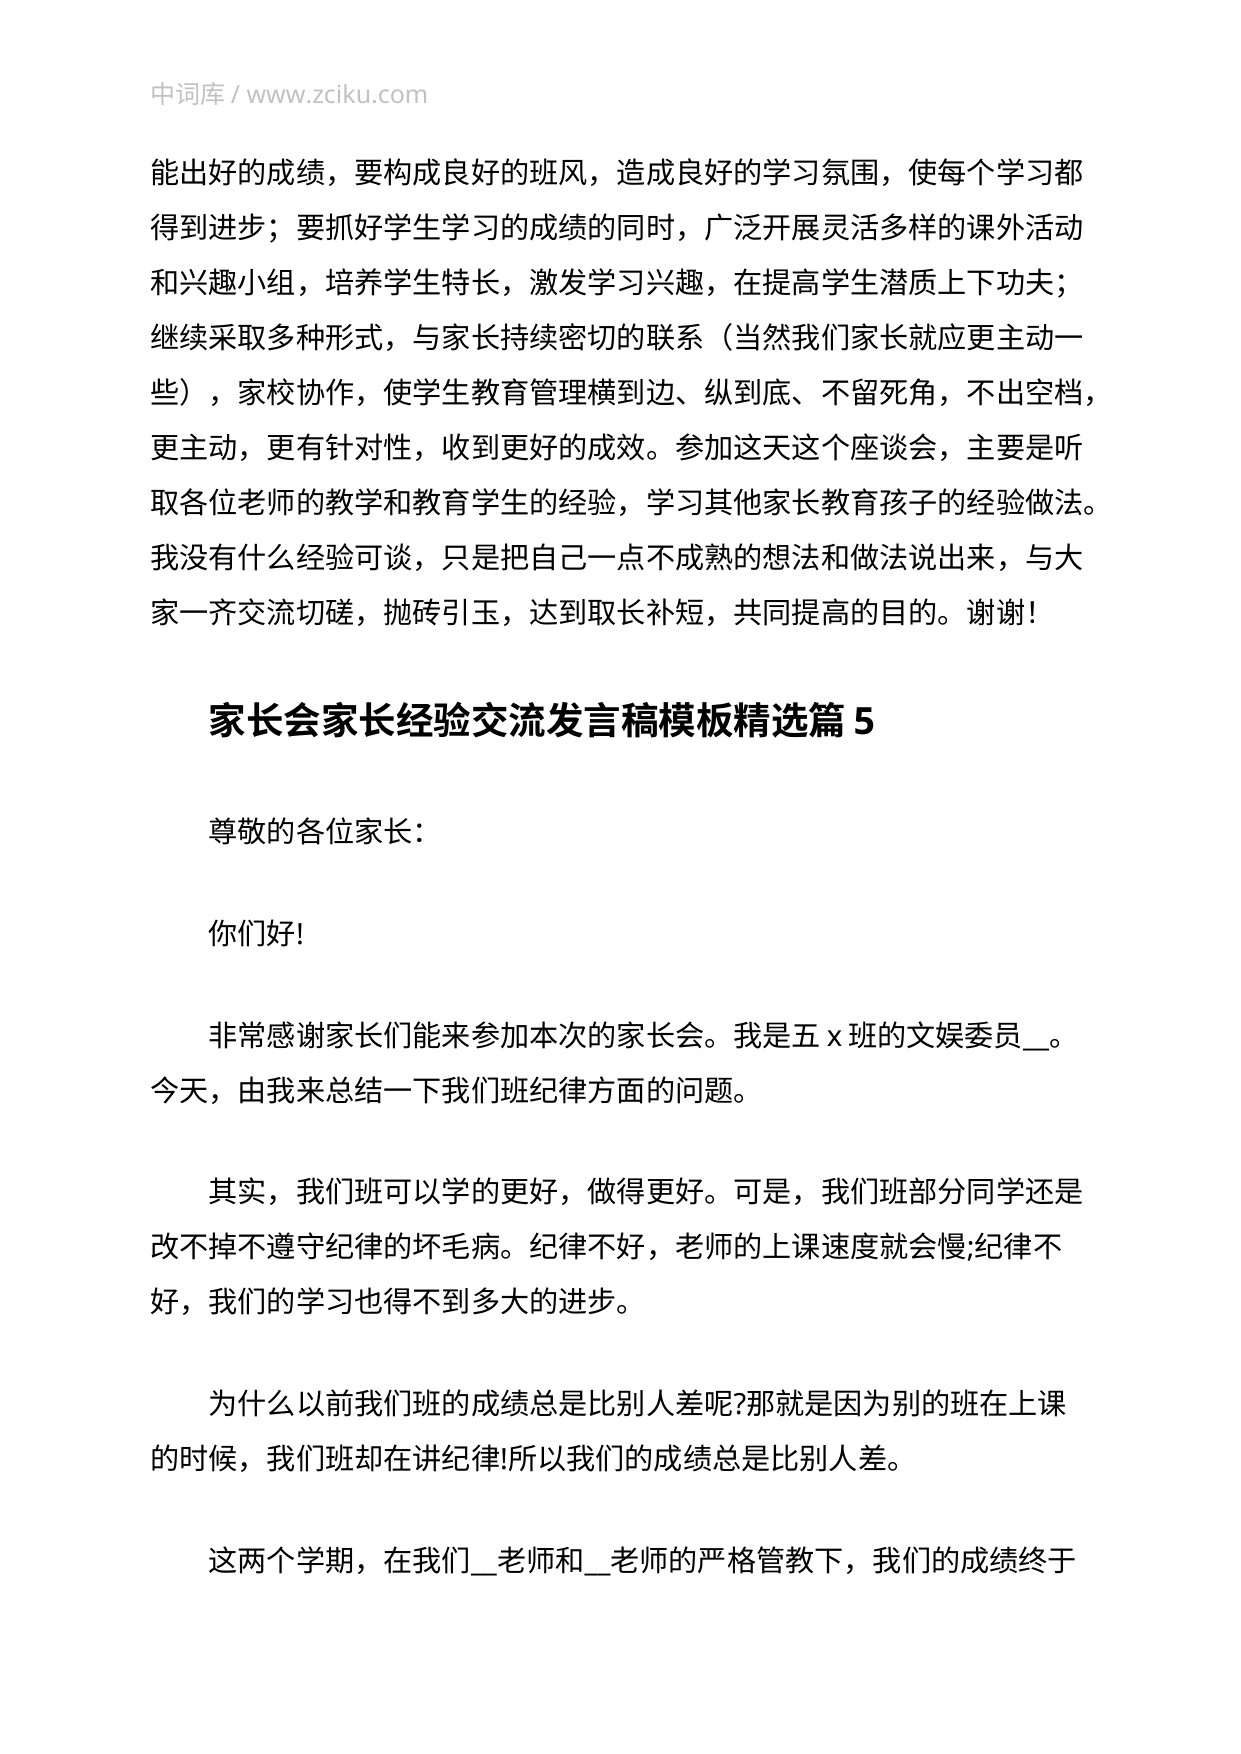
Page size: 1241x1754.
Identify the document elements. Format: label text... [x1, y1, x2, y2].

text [150, 150, 1090, 631]
text 你们好! [150, 910, 1090, 953]
text 其实，我们班可以学的更好，做得更好。可是，我们班部分同学还是改不掉不遵守纪律的坏毛病。纪律不好，老师的上课速度就会慢;纪律不好，我们的学习也得不到多大的进步。 [150, 1169, 1090, 1321]
text 尊敬的各位家长： [150, 808, 1090, 851]
text 为什么以前我们班的成绩总是比别人差呢?那就是因为别的班在上课的时候，我们班却在讲纪律!所以我们的成绩总是比别人差。 [150, 1381, 1090, 1478]
text 非常感谢家长们能来参加本次的家长会。我是五x班的文娱委员__。今天，由我来总结一下我们班纪律方面的问题。 [150, 1012, 1090, 1109]
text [150, 1538, 1090, 1580]
text 家长会家长经验交流发言稿模板精选篇5 [150, 691, 1090, 745]
